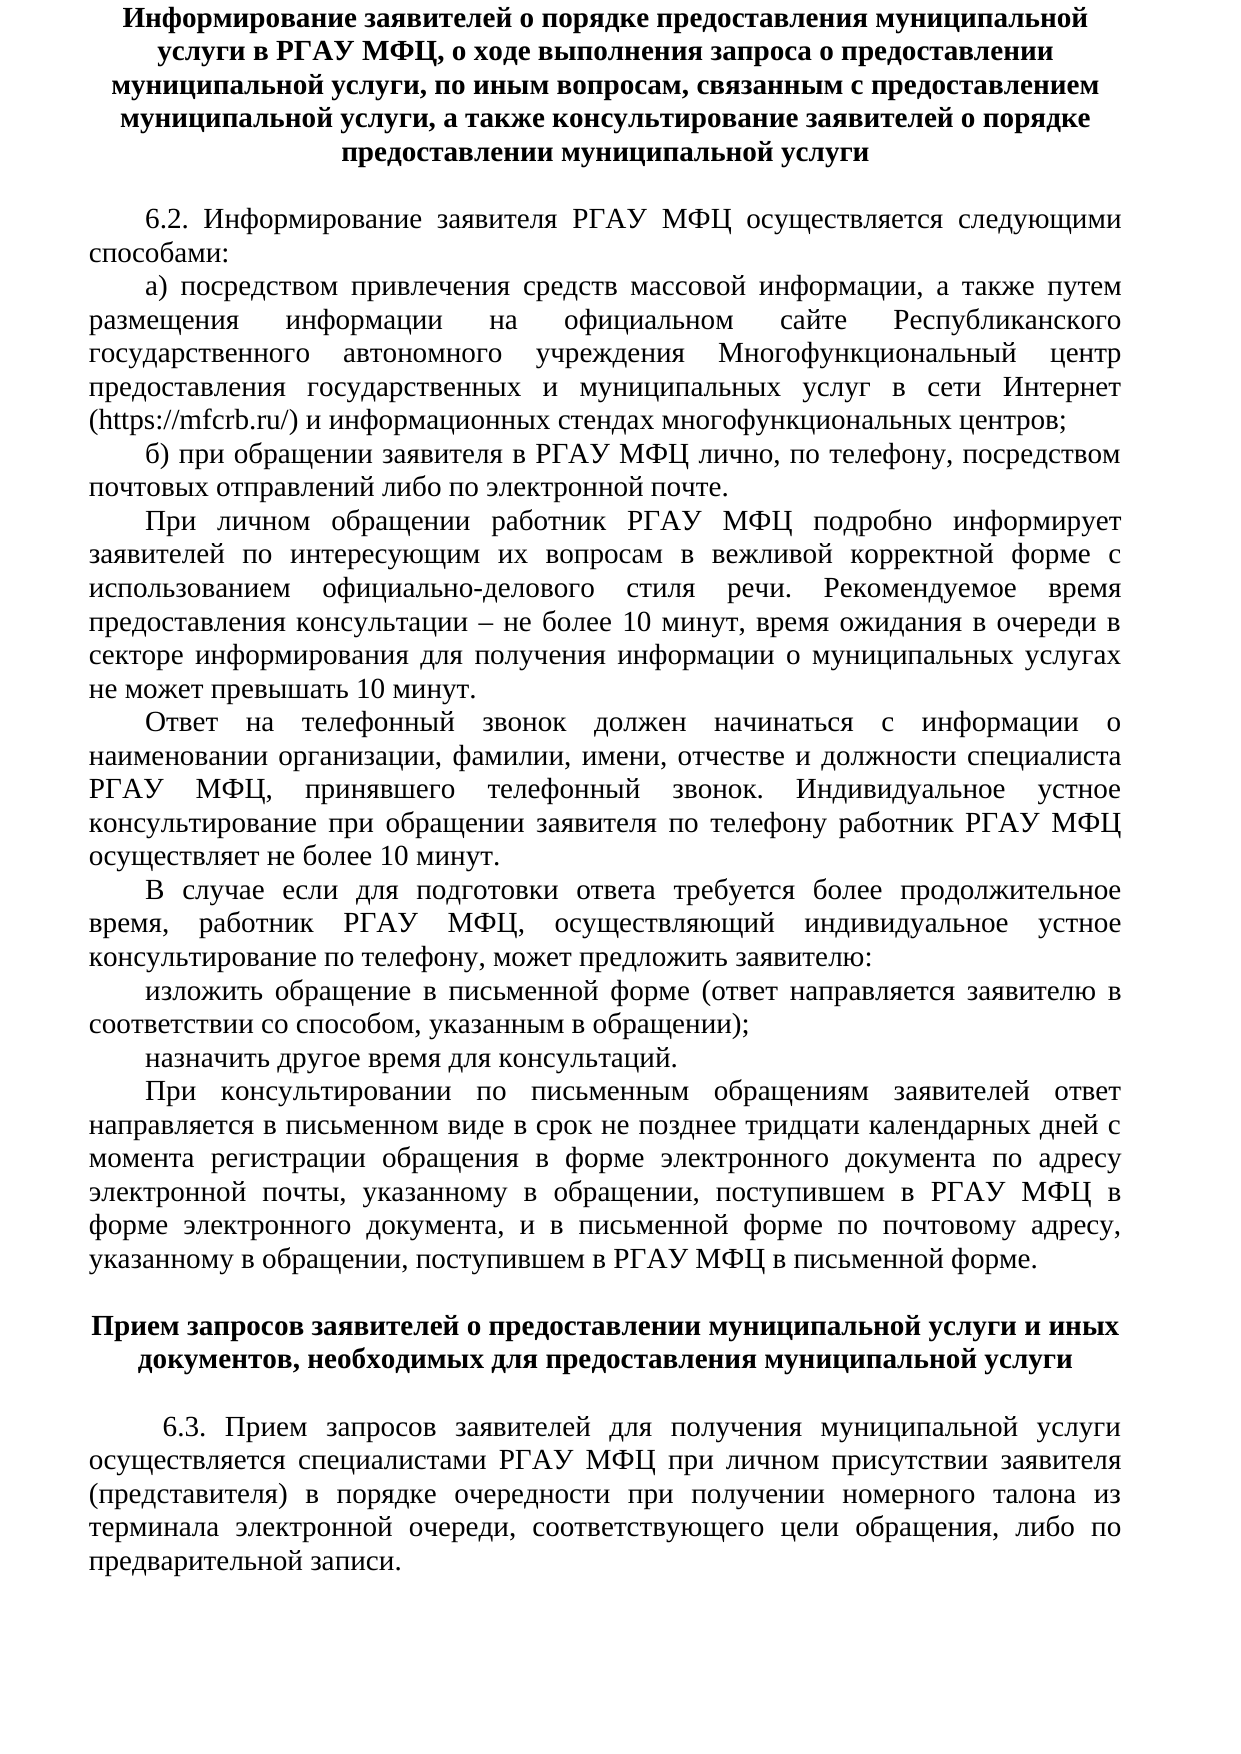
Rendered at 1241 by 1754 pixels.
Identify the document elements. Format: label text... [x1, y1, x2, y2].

text Прием запросов заявителей о предоставлении муниципальной услуги и иных документов, необходимых для предоставления муниципальной услуги [89, 1308, 1122, 1375]
text 6.3. Прием запросов заявителей для получения муниципальной услуги осуществляется специалистами РГАУ МФЦ при личном присутствии заявителя (представителя) в порядке очередности при получении номерного талона из терминала электронной очереди, соответствующего цели обращения, либо по предварительной записи. [89, 1409, 1122, 1576]
text При личном обращении работник РГАУ МФЦ подробно информирует заявителей по интересующим их вопросам в вежливой корректной форме с использованием официально-делового стиля речи. Рекомендуемое время предоставления консультации – не более 10 минут, время ожидания в очереди в секторе информирования для получения информации о муниципальных услугах не может превышать 10 минут. [89, 503, 1122, 704]
text В случае если для подготовки ответа требуется более продолжительное время, работник РГАУ МФЦ, осуществляющий индивидуальное устное консультирование по телефону, может предложить заявителю: [89, 872, 1122, 973]
text 6.2. Информирование заявителя РГАУ МФЦ осуществляется следующими способами: [89, 201, 1122, 268]
text изложить обращение в письменной форме (ответ направляется заявителю в соответствии со способом, указанным в обращении); [89, 973, 1122, 1040]
text б) при обращении заявителя в РГАУ МФЦ лично, по телефону, посредством почтовых отправлений либо по электронной почте. [89, 436, 1122, 503]
text а) посредством привлечения средств массовой информации, а также путем размещения информации на официальном сайте Республиканского государственного автономного учреждения Многофункциональный центр предоставления государственных и муниципальных услуг в сети Интернет (https://mfcrb.ru/) и информационных стендах многофункциональных центров; [89, 268, 1122, 436]
text Информирование заявителей о порядке предоставления муниципальной услуги в РГАУ МФЦ, о ходе выполнения запроса о предоставлении муниципальной услуги, по иным вопросам, связанным с предоставлением муниципальной услуги, а также консультирование заявителей о порядке предоставлении муниципальной услуги [89, 0, 1122, 168]
text Ответ на телефонный звонок должен начинаться с информации о наименовании организации, фамилии, имени, отчестве и должности специалиста РГАУ МФЦ, принявшего телефонный звонок. Индивидуальное устное консультирование при обращении заявителя по телефону работник РГАУ МФЦ осуществляет не более 10 минут. [89, 704, 1122, 872]
text При консультировании по письменным обращениям заявителей ответ направляется в письменном виде в срок не позднее тридцати календарных дней с момента регистрации обращения в форме электронного документа по адресу электронной почты, указанному в обращении, поступившем в РГАУ МФЦ в форме электронного документа, и в письменной форме по почтовому адресу, указанному в обращении, поступившем в РГАУ МФЦ в письменной форме. [89, 1073, 1122, 1274]
text назначить другое время для консультаций. [89, 1040, 1122, 1073]
